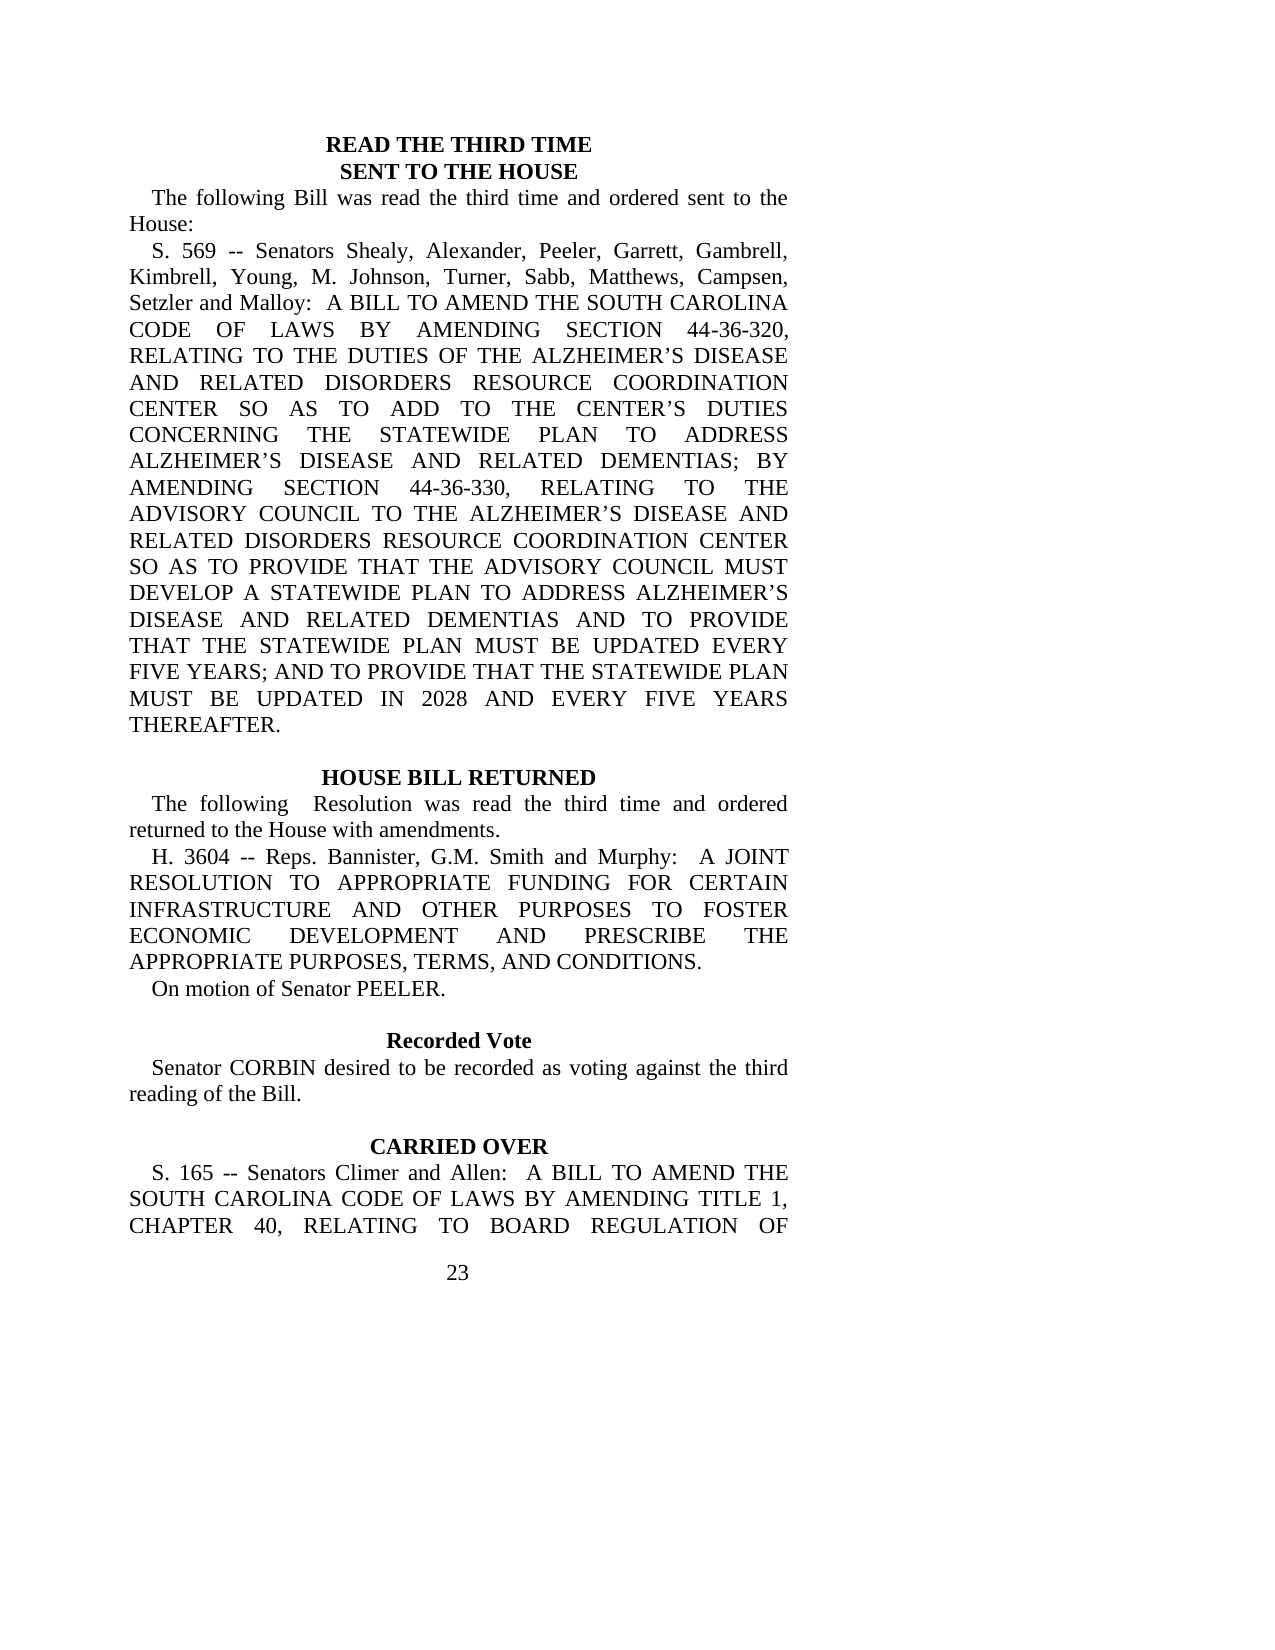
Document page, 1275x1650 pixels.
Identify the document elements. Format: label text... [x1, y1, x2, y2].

text Recorded Vote [129, 1027, 789, 1054]
text On motion of Senator PEELER. [129, 975, 789, 1001]
text HOUSE BILL RETURNED [129, 764, 789, 790]
text The following Bill was read the third time and ordered sent to the House: [129, 184, 789, 237]
text SENT TO THE HOUSE [129, 158, 789, 184]
text S. 569 -- Senators Shealy, Alexander, Peeler, Garrett, Gambrell, Kimbrell, Young, M. Johnson, Turner, Sabb, Matthews, Campsen, Setzler and Malloy: A BILL TO AMEND THE SOUTH CAROLINA CODE OF LAWS BY AMENDING SECTION 44‑36‑320, RELATING TO THE DUTIES OF THE ALZHEIMER’S DISEASE AND RELATED DISORDERS RESOURCE COORDINATION CENTER SO AS TO ADD TO THE CENTER’S DUTIES CONCERNING THE STATEWIDE PLAN TO ADDRESS ALZHEIMER’S DISEASE AND RELATED DEMENTIAS; BY AMENDING SECTION 44‑36‑330, RELATING TO THE ADVISORY COUNCIL TO THE ALZHEIMER’S DISEASE AND RELATED DISORDERS RESOURCE COORDINATION CENTER SO AS TO PROVIDE THAT THE ADVISORY COUNCIL MUST DEVELOP A STATEWIDE PLAN TO ADDRESS ALZHEIMER’S DISEASE AND RELATED DEMENTIAS AND TO PROVIDE THAT THE STATEWIDE PLAN MUST BE UPDATED EVERY FIVE YEARS; AND TO PROVIDE THAT THE STATEWIDE PLAN MUST BE UPDATED IN 2028 AND EVERY FIVE YEARS THEREAFTER. [129, 237, 789, 737]
text READ THE THIRD TIME [129, 131, 789, 158]
text CARRIED OVER [129, 1133, 789, 1159]
text Senator CORBIN desired to be recorded as voting against the third reading of the Bill. [129, 1054, 789, 1106]
text The following Resolution was read the third time and ordered returned to the House with amendments. [129, 790, 789, 843]
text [129, 1159, 789, 1238]
text H. 3604 -- Reps. Bannister, G.M. Smith and Murphy: A JOINT RESOLUTION TO APPROPRIATE FUNDING FOR CERTAIN INFRASTRUCTURE AND OTHER PURPOSES TO FOSTER ECONOMIC DEVELOPMENT AND PRESCRIBE THE APPROPRIATE PURPOSES, TERMS, AND CONDITIONS. [129, 843, 789, 975]
